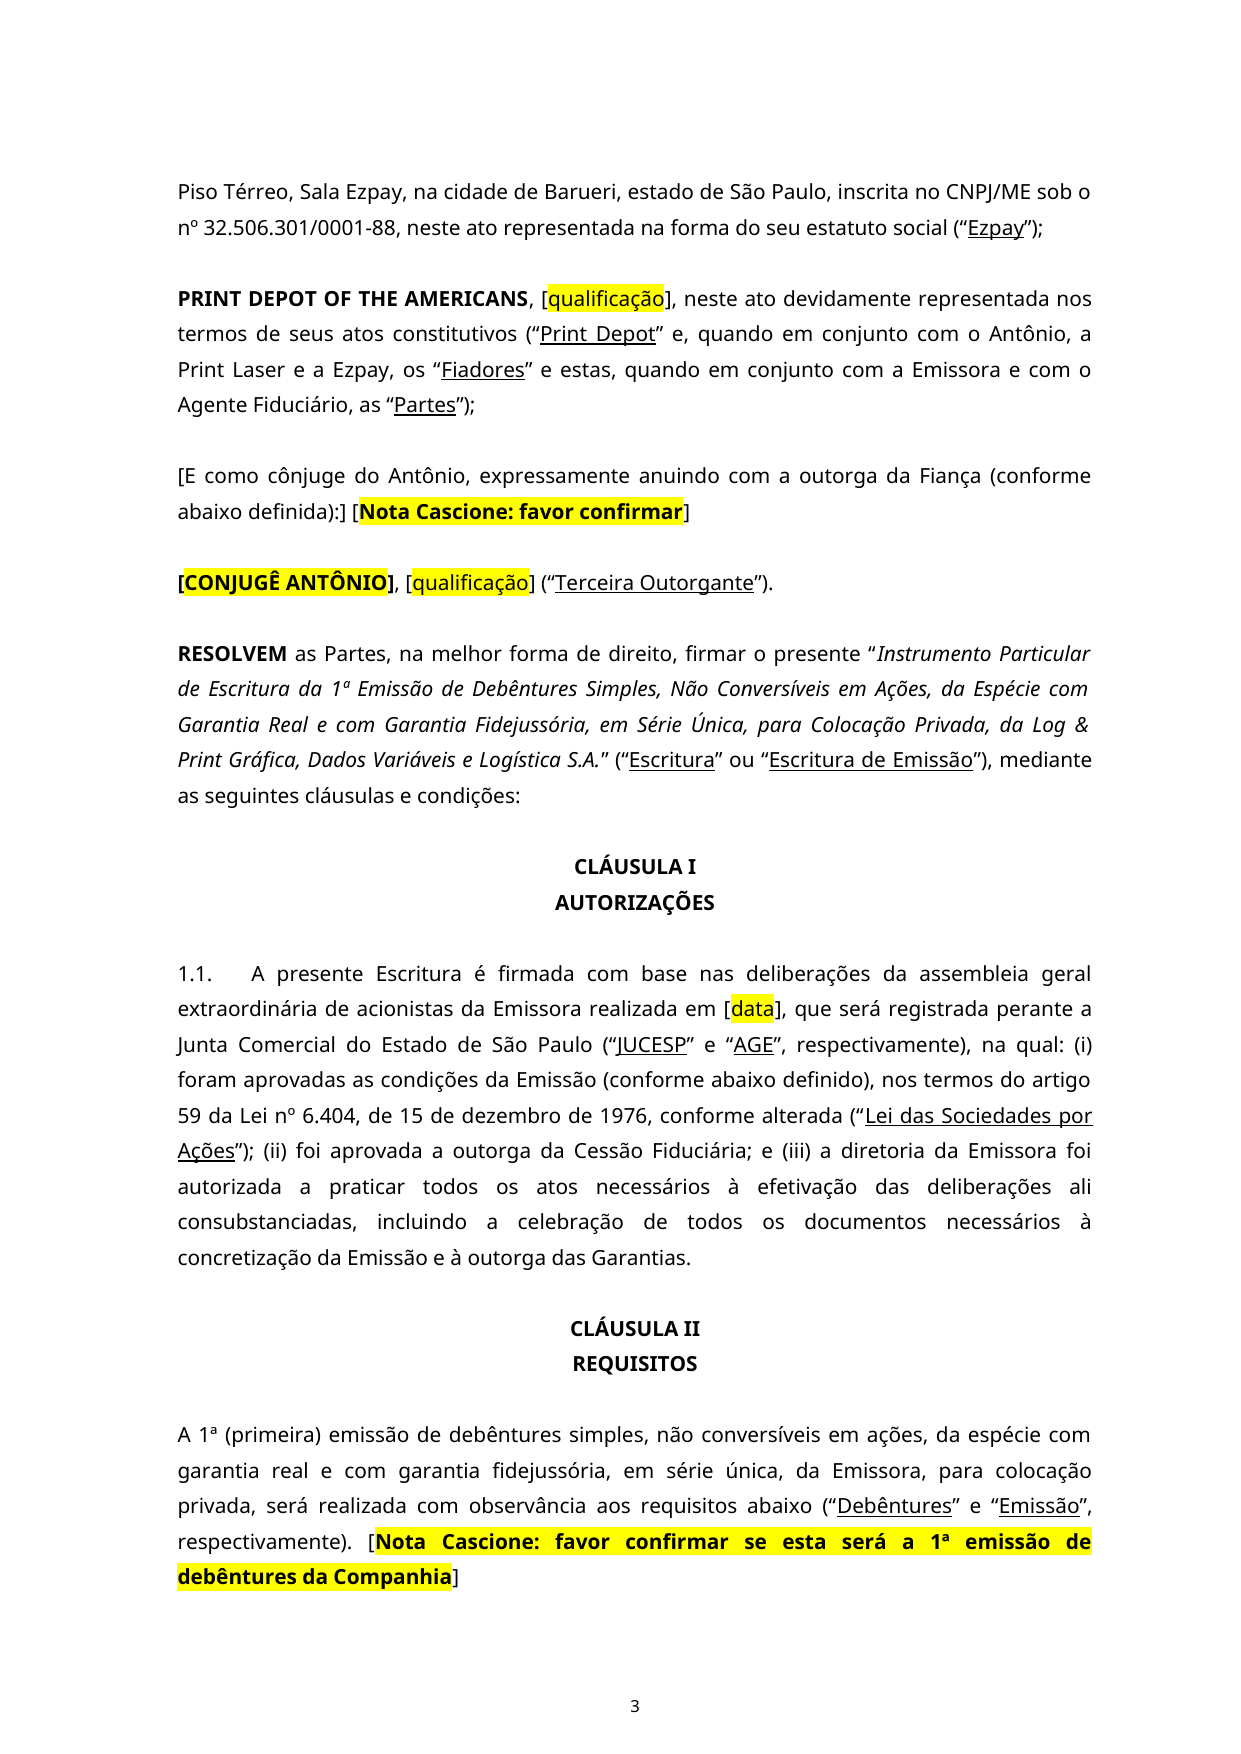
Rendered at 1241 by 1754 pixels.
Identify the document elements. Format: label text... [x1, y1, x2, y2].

text CLÁUSULA II [177, 1314, 1092, 1342]
text [E como cônjuge do Antônio, expressamente anuindo com a outorga da Fiança (conforme abaixo definida):] [Nota Cascione: favor confirmar] [177, 461, 1092, 525]
text REQUISITOS [177, 1349, 1092, 1378]
text PRINT DEPOT OF THE AMERICANS, [qualificação], neste ato devidamente representada nos termos de seus atos constitutivos (“Print Depot” e, quando em conjunto com o Antônio, a Print Laser e a Ezpay, os “Fiadores” e estas, quando em conjunto com a Emissora e com o Agente Fiduciário, as “Partes”); [177, 284, 1092, 419]
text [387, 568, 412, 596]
text RESOLVEM as Partes, na melhor forma de direito, firmar o presente “Instrumento Particular de Escritura da 1ª Emissão de Debêntures Simples, Não Conversíveis em Ações, da Espécie com Garantia Real e com Garantia Fidejussória, em Série Única, para Colocação Privada, da Log & Print Gráfica, Dados Variáveis e Logística S.A.” (“Escritura” ou “Escritura de Emissão”), mediante as seguintes cláusulas e condições: [177, 639, 1092, 809]
text AUTORIZAÇÕES [177, 888, 1092, 916]
text CLÁUSULA I [177, 852, 1092, 881]
text [CONJUGÊ ANTÔNIO], [qualificação] (“Terceira Outorgante”). [529, 568, 1092, 596]
text A 1ª (primeira) emissão de debêntures simples, não conversíveis em ações, da espécie com garantia real e com garantia fidejussória, em série única, da Emissora, para colocação privada, será realizada com observância aos requisitos abaixo (“Debêntures” e “Emissão”, respectivamente). [Nota Cascione: favor confirmar se esta será a 1ª emissão de debêntures da Companhia] [177, 1420, 1092, 1591]
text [177, 177, 1092, 241]
list A presente Escritura é firmada com base nas deliberações da assembleia geral extraordinária de acionistas da Emissora realizada em [data], que será registrada perante a Junta Comercial do Estado de São Paulo (“JUCESP” e “AGE”, respectivamente), na qual: (i) foram aprovadas as condições da Emissão (conforme abaixo definido), nos termos do artigo 59 da Lei nº 6.404, de 15 de dezembro de 1976, conforme alterada (“Lei das Sociedades por Ações”); (ii) foi aprovada a outorga da Cessão Fiduciária; e (iii) a diretoria da Emissora foi autorizada a praticar todos os atos necessários à efetivação das deliberações ali consubstanciadas, incluindo a celebração de todos os documentos necessários à concretização da Emissão e à outorga das Garantias. [177, 959, 1092, 1271]
